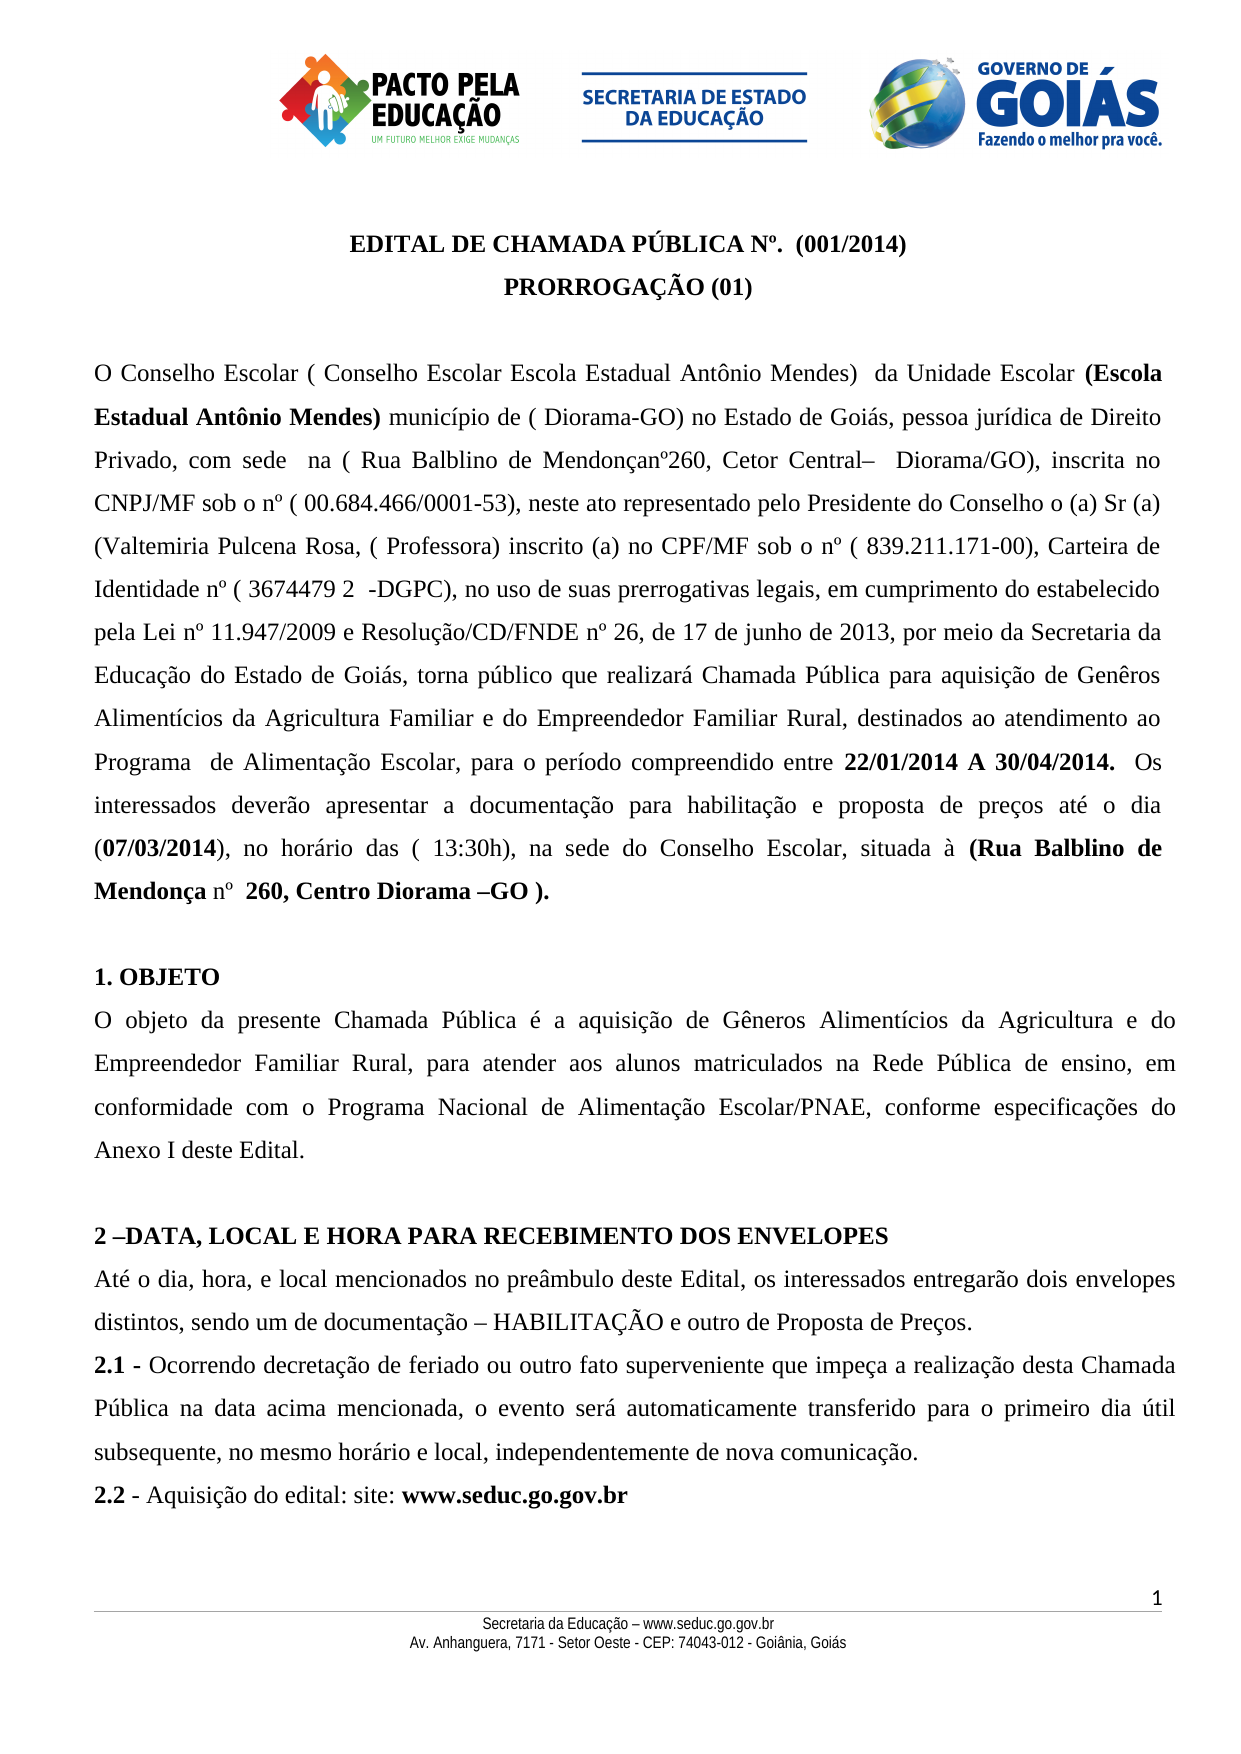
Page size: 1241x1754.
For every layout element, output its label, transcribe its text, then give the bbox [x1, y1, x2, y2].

text 2 –DATA, LOCAL E HORA PARA RECEBIMENTO DOS ENVELOPES [94, 1221, 1177, 1250]
text 2.2 - Aquisição do edital: site: www.seduc.go.gov.br [94, 1480, 1177, 1508]
text O objeto da presente Chamada Pública é a aquisição de Gêneros Alimentícios da Agricultura e do Empreendedor Familiar Rural, para atender aos alunos matriculados na Rede Pública de ensino, em conformidade com o Programa Nacional de Alimentação Escolar/PNAE, conforme especificações do Anexo I deste Edital. [94, 1005, 1177, 1163]
text 1. OBJETO [94, 962, 1177, 991]
text Até o dia, hora, e local mencionados no preâmbulo deste Edital, os interessados entregarão dois envelopes distintos, sendo um de documentação – HABILITAÇÃO e outro de Proposta de Preços. [94, 1264, 1177, 1336]
text PRORROGAÇÃO (01) [94, 272, 1162, 301]
picture [270, 50, 1169, 158]
text EDITAL DE CHAMADA PÚBLICA Nº. (001/2014) [94, 229, 1162, 258]
text O Conselho Escolar ( Conselho Escolar Escola Estadual Antônio Mendes) da Unidade Escolar (Escola Estadual Antônio Mendes) município de ( Diorama-GO) no Estado de Goiás, pessoa jurídica de Direito Privado, com sede na ( Rua Balblino de Mendonçanº260, Cetor Central– Diorama/GO), inscrita no CNPJ/MF sob o nº ( 00.684.466/0001-53), neste ato representado pelo Presidente do Conselho o (a) Sr (a) (Valtemiria Pulcena Rosa, ( Professora) inscrito (a) no CPF/MF sob o nº ( 839.211.171-00), Carteira de Identidade nº ( 3674479 2 -DGPC), no uso de suas prerrogativas legais, em cumprimento do estabelecido pela Lei nº 11.947/2009 e Resolução/CD/FNDE nº 26, de 17 de junho de 2013, por meio da Secretaria da Educação do Estado de Goiás, torna público que realizará Chamada Pública para aquisição de Genêros Alimentícios da Agricultura Familiar e do Empreendedor Familiar Rural, destinados ao atendimento ao Programa de Alimentação Escolar, para o período compreendido entre 22/01/2014 A 30/04/2014. Os interessados deverão apresentar a documentação para habilitação e proposta de preços até o dia (07/03/2014), no horário das ( 13:30h), na sede do Conselho Escolar, situada à (Rua Balblino de Mendonça nº 260, Centro Diorama –GO ). [94, 358, 1162, 905]
text 2.1 - Ocorrendo decretação de feriado ou outro fato superveniente que impeça a realização desta Chamada Pública na data acima mencionada, o evento será automaticamente transferido para o primeiro dia útil subsequente, no mesmo horário e local, independentemente de nova comunicação. [94, 1350, 1177, 1465]
